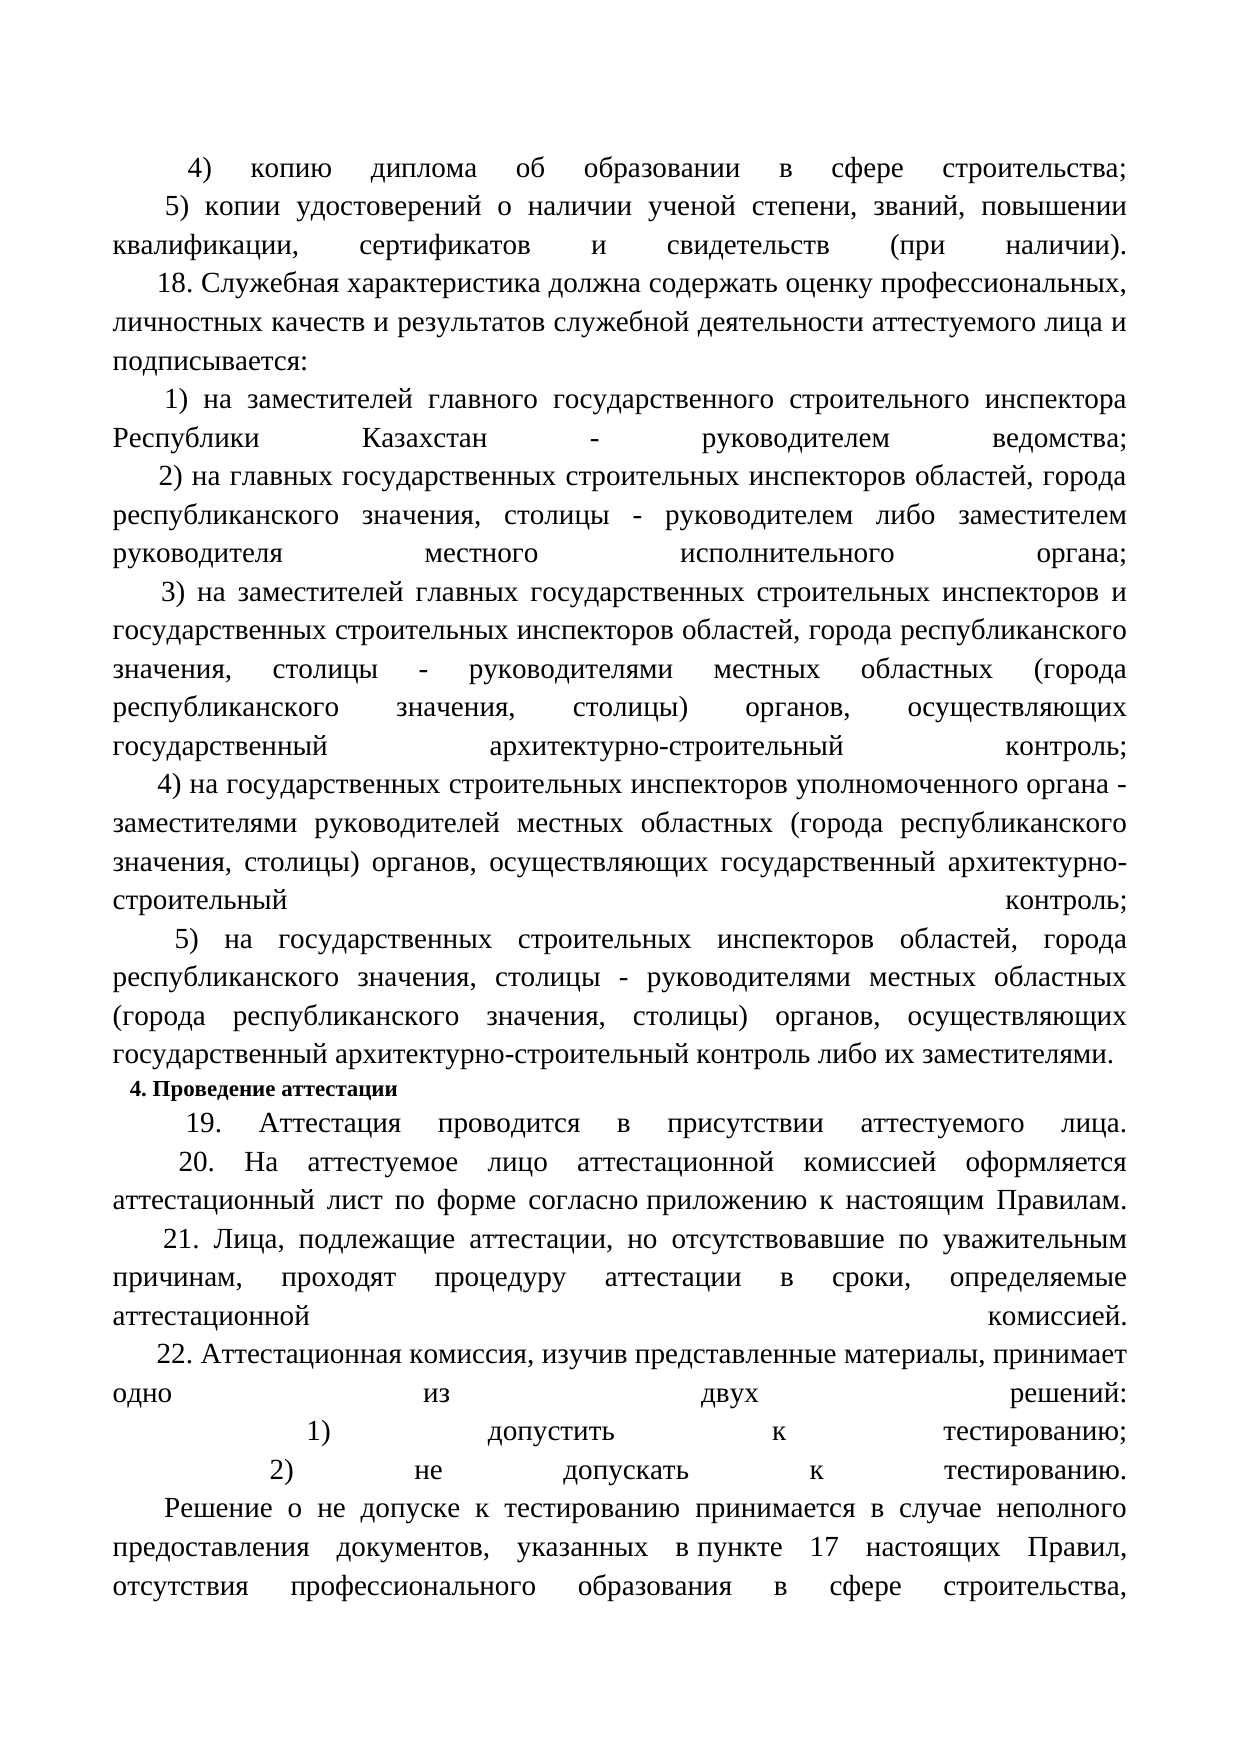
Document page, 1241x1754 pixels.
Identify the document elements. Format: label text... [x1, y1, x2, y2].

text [112, 1105, 1128, 1601]
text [112, 150, 1128, 1070]
text 4. Проведение аттестации [112, 1075, 1128, 1101]
